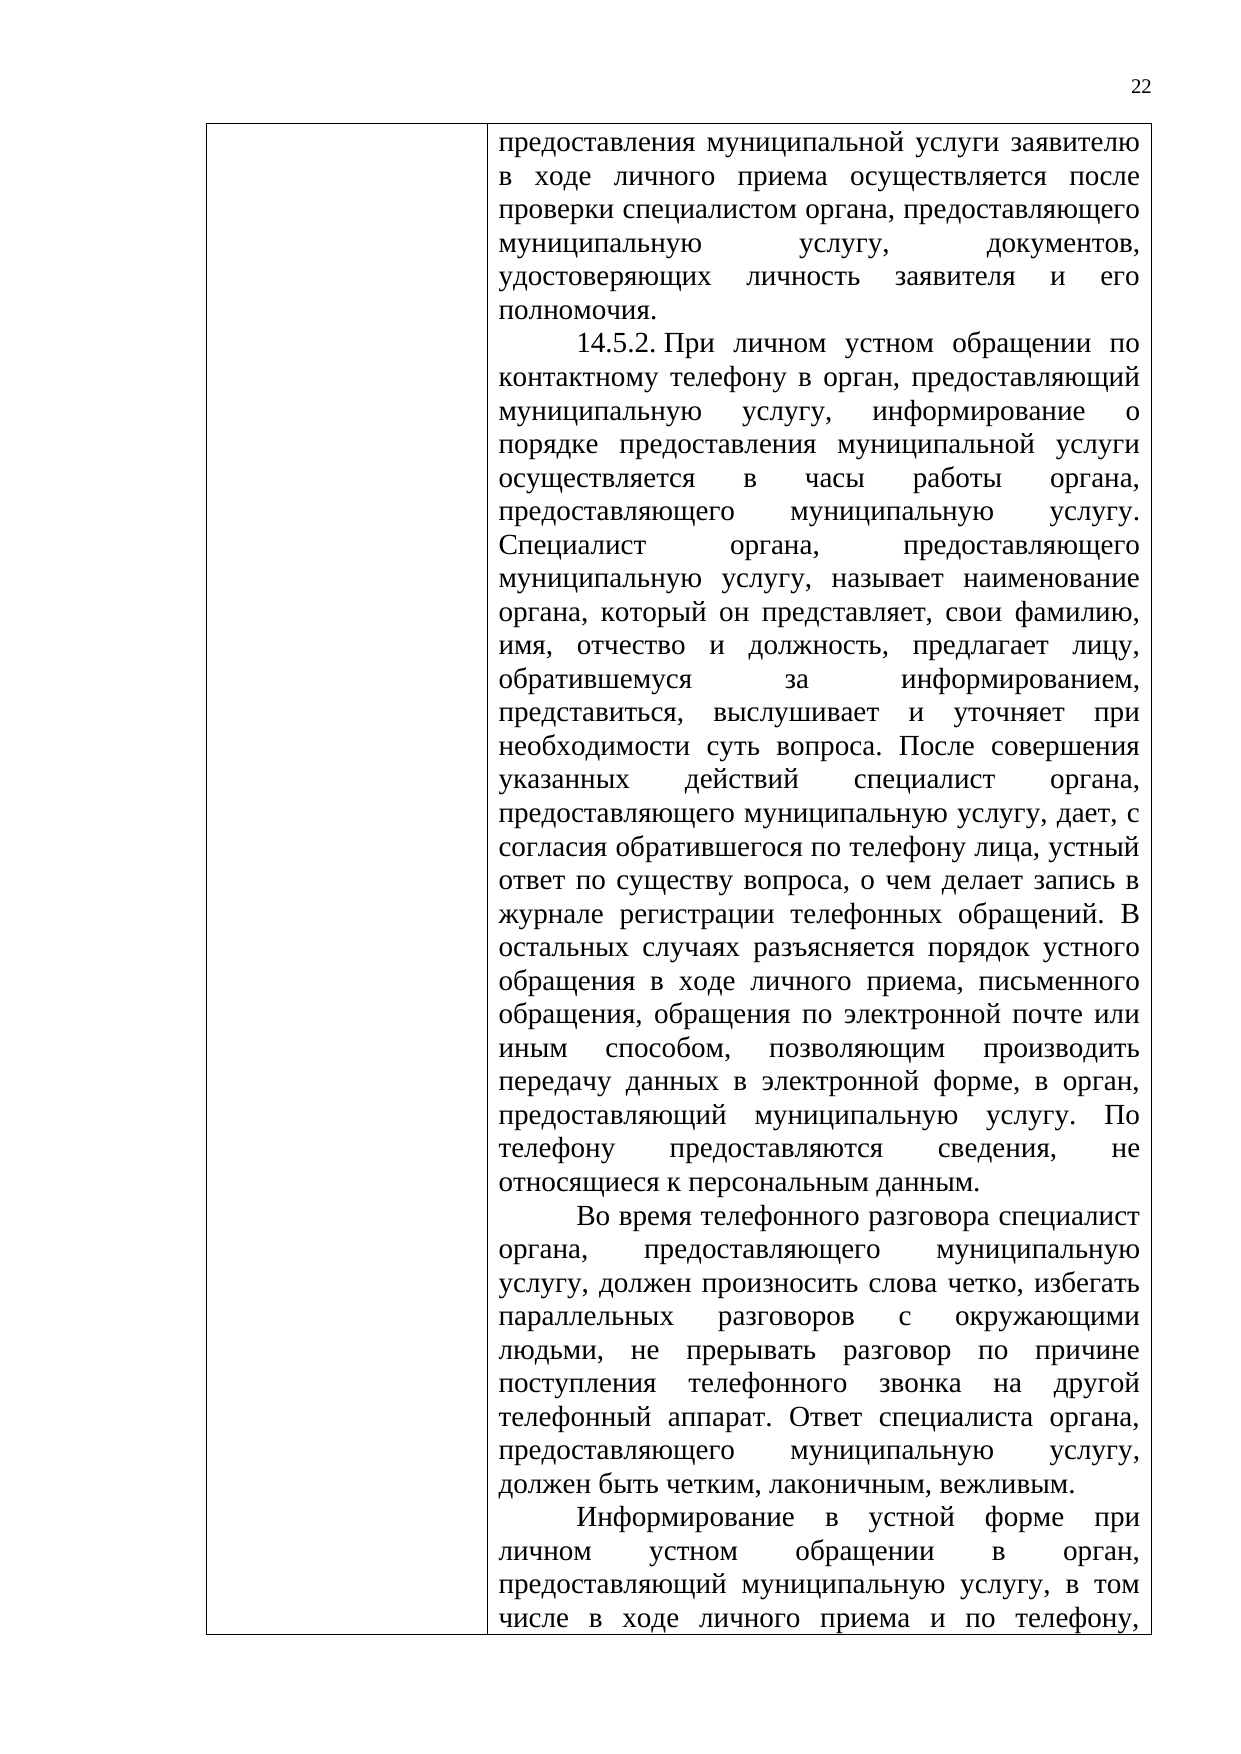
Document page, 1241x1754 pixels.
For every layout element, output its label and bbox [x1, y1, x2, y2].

table_cell [207, 124, 487, 1634]
table_cell [488, 124, 1151, 1634]
